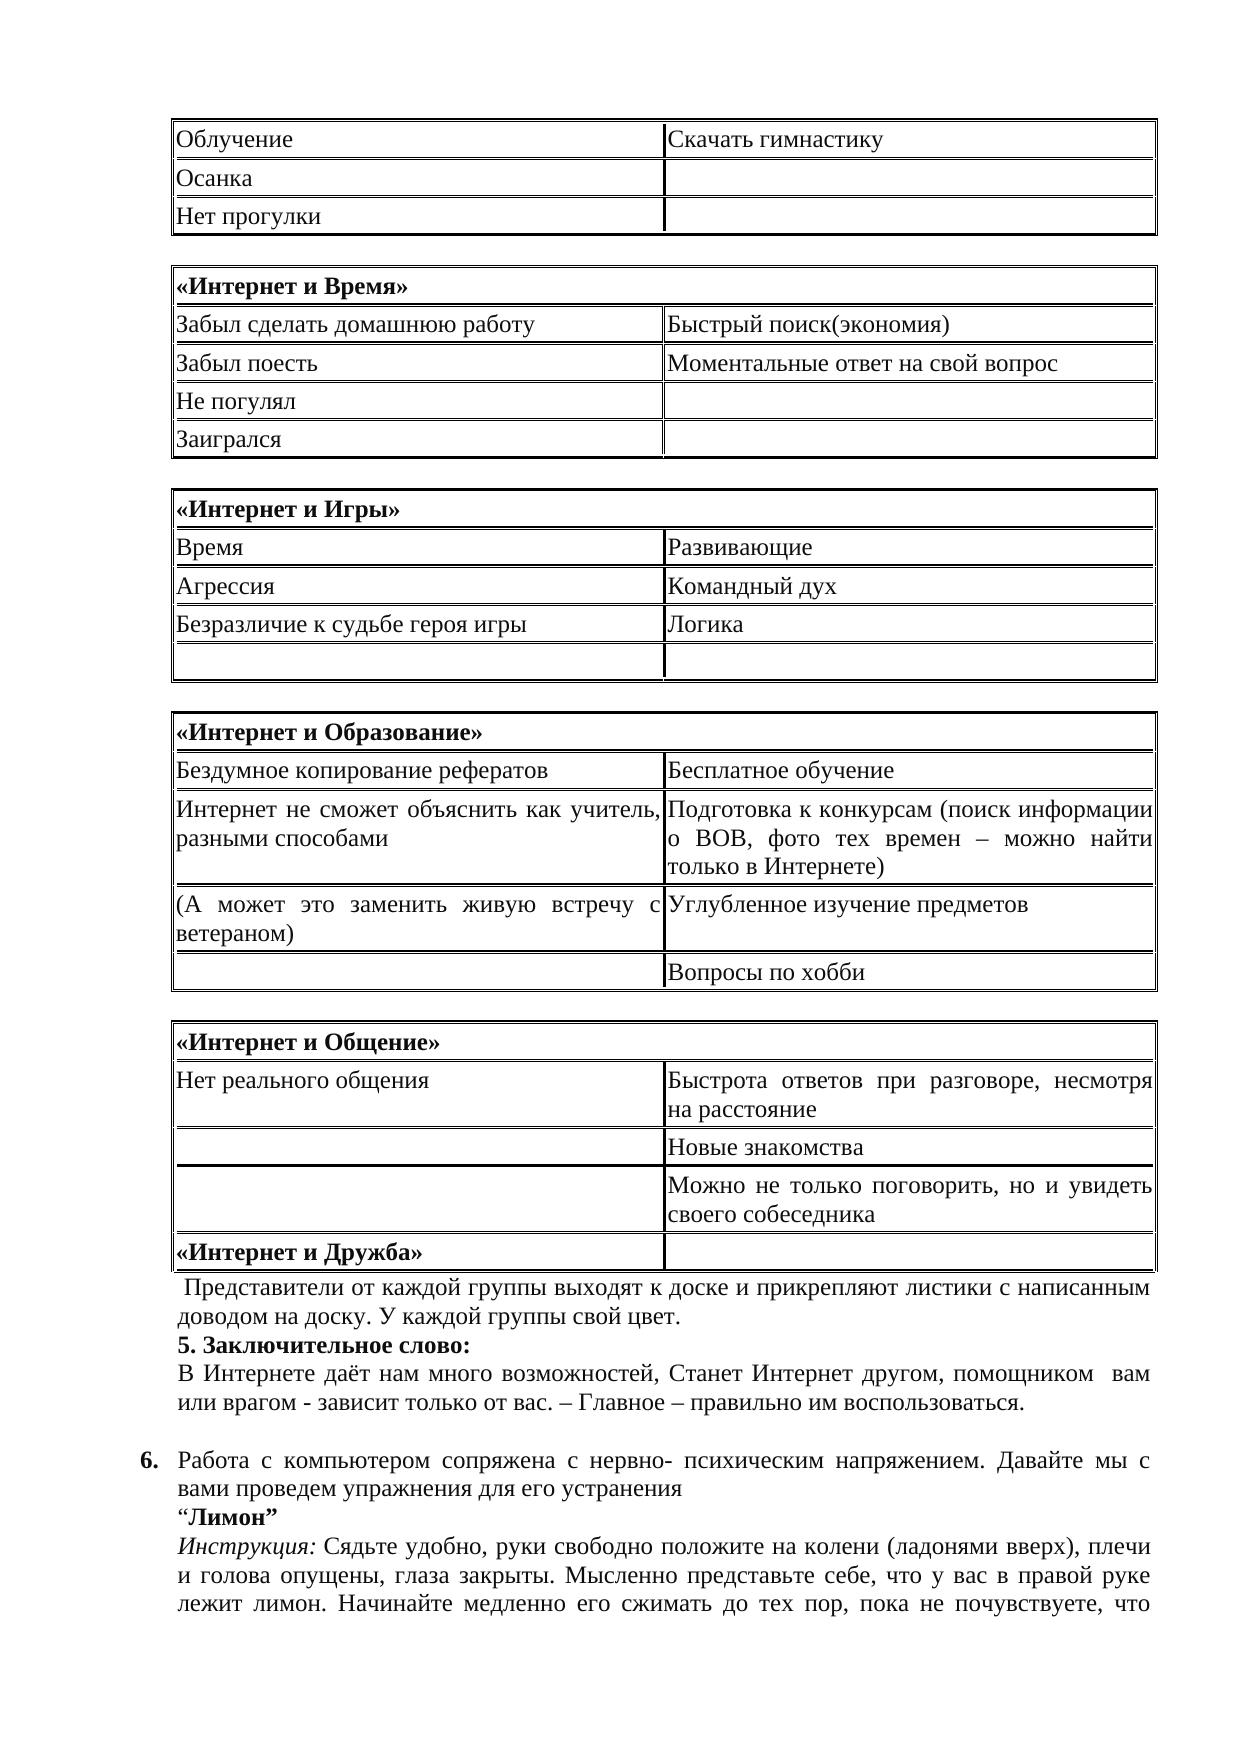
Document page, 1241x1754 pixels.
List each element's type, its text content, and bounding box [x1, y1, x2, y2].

table_cell [173, 641, 664, 679]
table_header «Интернет и Игры» [174, 491, 1155, 526]
table_cell Заигрался [173, 418, 664, 456]
table_cell Развивающие [666, 526, 1155, 564]
table_cell Быстрота ответов при разговоре, несмотря на расстояние [664, 1059, 1156, 1126]
table_cell [173, 1126, 664, 1164]
table_cell Время [174, 526, 663, 564]
table_cell Быстрый поиск(экономия) [665, 303, 1155, 341]
table_cell Командный дух [666, 564, 1155, 603]
text 5. Заключительное слово: [177, 1330, 1152, 1358]
table_cell Подготовка к конкурсам (поиск информации о ВОВ, фото тех времен – можно найти только в Интернете) [666, 788, 1155, 883]
table_cell [664, 1231, 1156, 1269]
table_cell Забыл поесть [174, 341, 662, 379]
table_cell [174, 1164, 663, 1231]
table_cell Интернет не сможет объяснить как учитель, разными способами [174, 788, 663, 883]
table_cell Логика [664, 603, 1156, 641]
text Представители от каждой группы выходят к доске и прикрепляют листики с написанным доводом на доску. У каждой группы свой цвет. [177, 1273, 1152, 1330]
table_cell Безразличие к судьбе героя игры [173, 603, 664, 641]
table_cell [664, 195, 1155, 233]
table_cell Забыл сделать домашнюю работу [174, 303, 662, 341]
table_header «Интернет и Образование» [174, 714, 1155, 749]
table_cell Бесплатное обучение [666, 749, 1155, 787]
table_cell [664, 418, 1156, 456]
table_cell Бездумное копирование рефератов [174, 749, 663, 787]
table_cell [664, 641, 1156, 679]
table_cell [666, 156, 1155, 194]
text “Лимон” [177, 1502, 1152, 1531]
table_cell Моментальные ответ на свой вопрос [665, 341, 1155, 379]
table_cell Не погулял [174, 380, 662, 418]
table_cell Скачать гимнастику [664, 122, 1155, 156]
table_cell Можно не только поговорить, но и увидеть своего собеседника [666, 1164, 1155, 1231]
table_cell [174, 950, 664, 988]
table_cell Нет прогулки [174, 195, 664, 233]
table_cell Углубленное изучение предметов [666, 883, 1155, 950]
text В Интернете даёт нам много возможностей, Станет Интернет другом, помощником вам или врагом - зависит только от вас. – Главное – правильно им воспользоваться. [177, 1358, 1152, 1416]
table_cell [665, 380, 1155, 418]
table_cell Агрессия [174, 564, 663, 603]
table_cell Нет реального общения [173, 1059, 664, 1126]
table_cell Новые знакомства [664, 1126, 1156, 1164]
table_cell Осанка [174, 156, 663, 194]
table_cell (А может это заменить живую встречу с ветераном) [174, 883, 663, 950]
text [177, 1531, 1152, 1617]
table_cell Вопросы по хобби [664, 950, 1155, 988]
table_header «Интернет и Общение» [174, 1024, 1155, 1059]
table_header «Интернет и Время» [174, 268, 1155, 303]
table_cell «Интернет и Дружба» [173, 1231, 664, 1269]
table_cell Облучение [174, 122, 664, 156]
list Работа с компьютером сопряжена с нервно- психическим напряжением. Давайте мы с вами проведем упражнения для его устранения [140, 1445, 1152, 1502]
